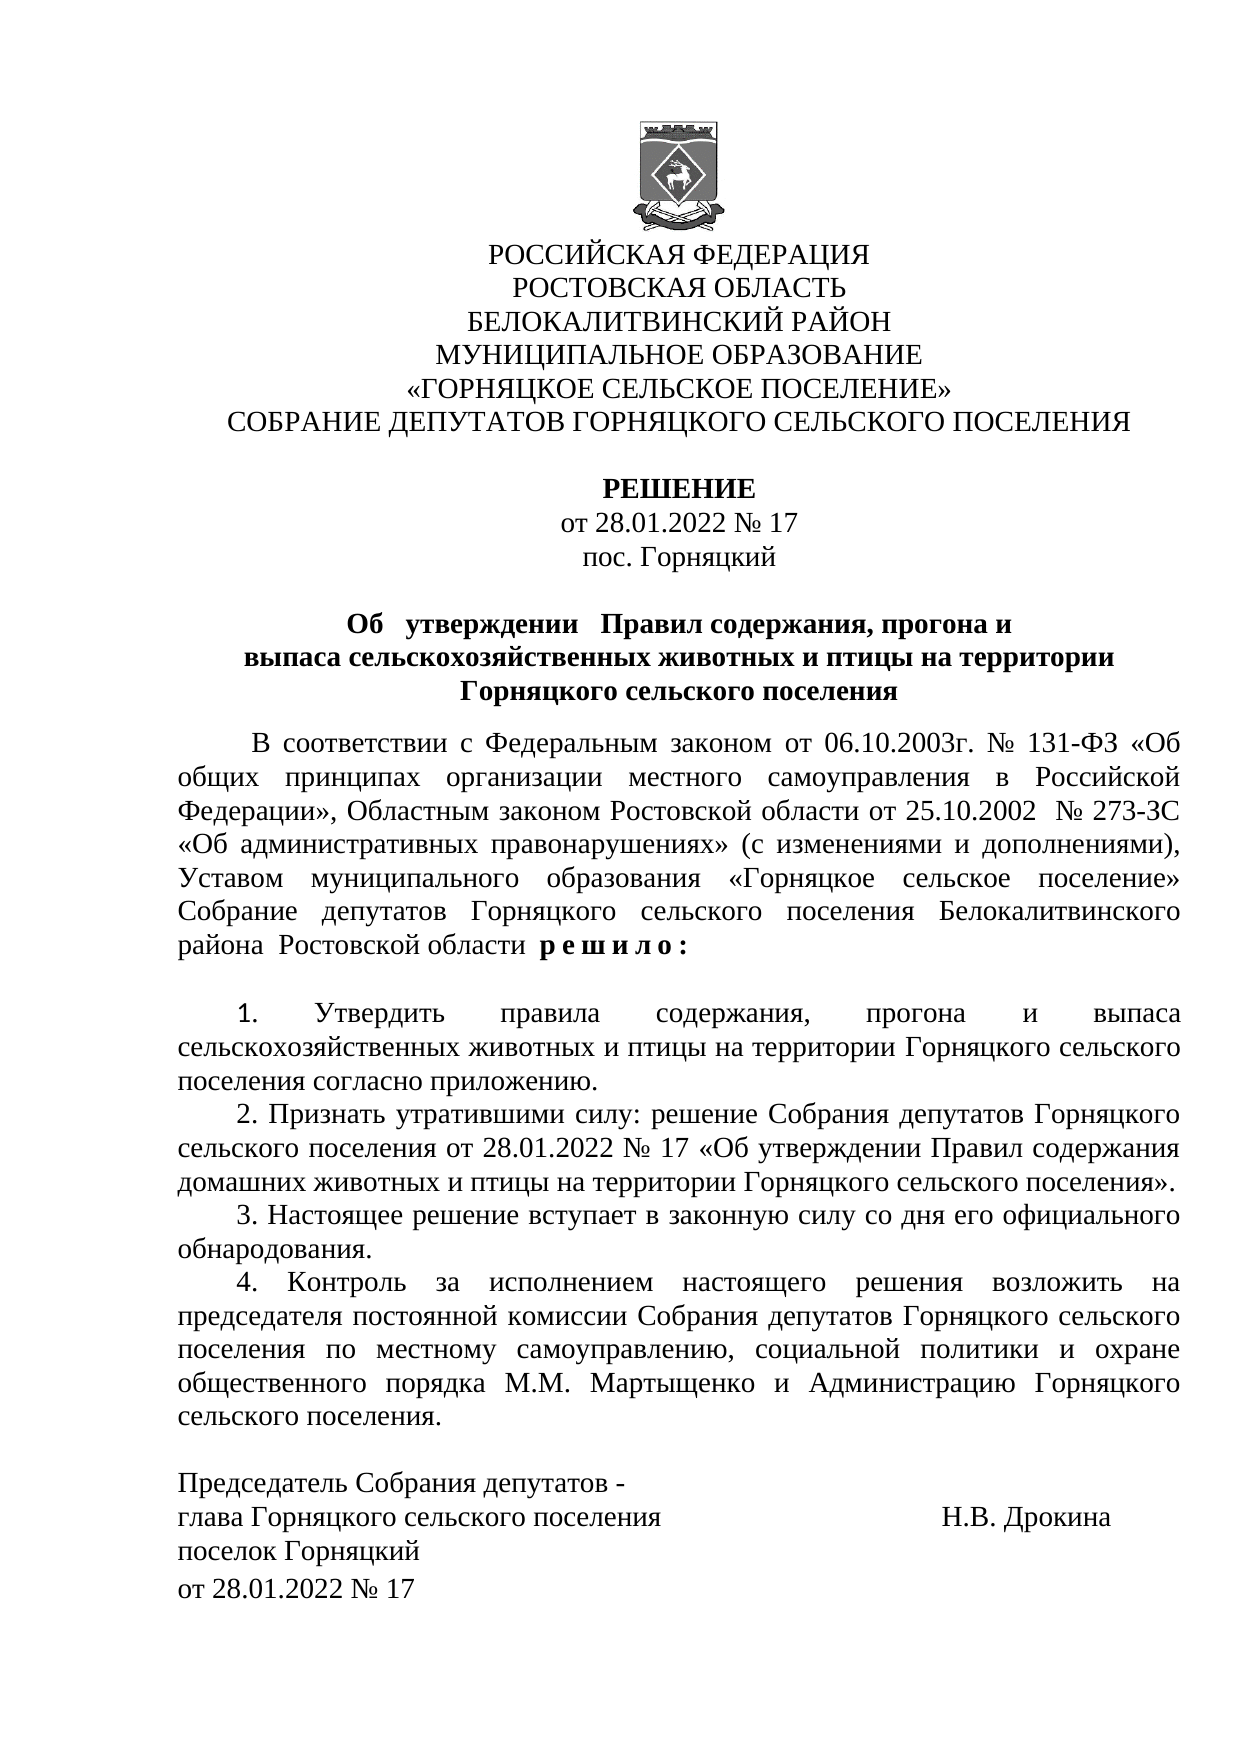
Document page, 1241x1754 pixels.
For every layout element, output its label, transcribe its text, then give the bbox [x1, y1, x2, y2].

subtitle Председатель Собрания депутатов - [177, 1466, 1181, 1499]
text от 28.01.2022 № 17 [177, 1571, 1181, 1605]
text 3. Настоящее решение вступает в законную силу со дня его официального обнародования. [177, 1197, 1181, 1264]
text 1. Утвердить правила содержания, прогона и выпаса сельскохозяйственных животных и птицы на территории Горняцкого сельского поселения согласно приложению. [177, 994, 1181, 1097]
text МУНИЦИПАЛЬНОЕ ОБРАЗОВАНИЕ [177, 337, 1181, 371]
text В соответствии с Федеральным законом от 06.10.2003г. № 131-ФЗ «Об общих принципах организации местного самоуправления в Российской Федерации», Областным законом Ростовской области от 25.10.2002 № 273-ЗС «Об административных правонарушениях» (с изменениями и дополнениями), Уставом муниципального образования «Горняцкое сельское поселение» Собрание депутатов Горняцкого сельского поселения Белокалитвинского района Ростовской области решило: [177, 726, 1181, 960]
text от 28.01.2022 № 17 [177, 505, 1181, 539]
text БЕЛОКАЛИТВИНСКИЙ РАЙОН [177, 304, 1181, 337]
text поселок Горняцкий [177, 1533, 1181, 1566]
text «ГОРНЯЦКОЕ СЕЛЬСКОЕ ПОСЕЛЕНИЕ» [177, 371, 1181, 404]
text Об утверждении Правил содержания, прогона и выпаса сельскохозяйственных животных и птицы на территории Горняцкого сельского поселения [177, 606, 1181, 706]
text пос. Горняцкий [177, 539, 1181, 572]
text РЕШЕНИЕ [177, 472, 1181, 505]
picture [632, 118, 727, 237]
text 2. Признать утратившими силу: решение Собрания депутатов Горняцкого сельского поселения от 28.01.2022 № 17 «Об утверждении Правил содержания домашних животных и птицы на территории Горняцкого сельского поселения». [177, 1097, 1181, 1197]
subtitle глава Горняцкого сельского поселения Н.В. Дрокина [177, 1499, 1181, 1533]
text РОССИЙСКАЯ ФЕДЕРАЦИЯ [177, 237, 1181, 270]
text РОСТОВСКАЯ ОБЛАСТЬ [177, 270, 1181, 304]
text 4. Контроль за исполнением настоящего решения возложить на председателя постоянной комиссии Собрания депутатов Горняцкого сельского поселения по местному самоуправлению, социальной политики и охране общественного порядка М.М. Мартыщенко и Администрацию Горняцкого сельского поселения. [177, 1264, 1181, 1432]
text СОБРАНИЕ ДЕПУТАТОВ ГОРНЯЦКОГО СЕЛЬСКОГО ПОСЕЛЕНИЯ [177, 404, 1181, 438]
